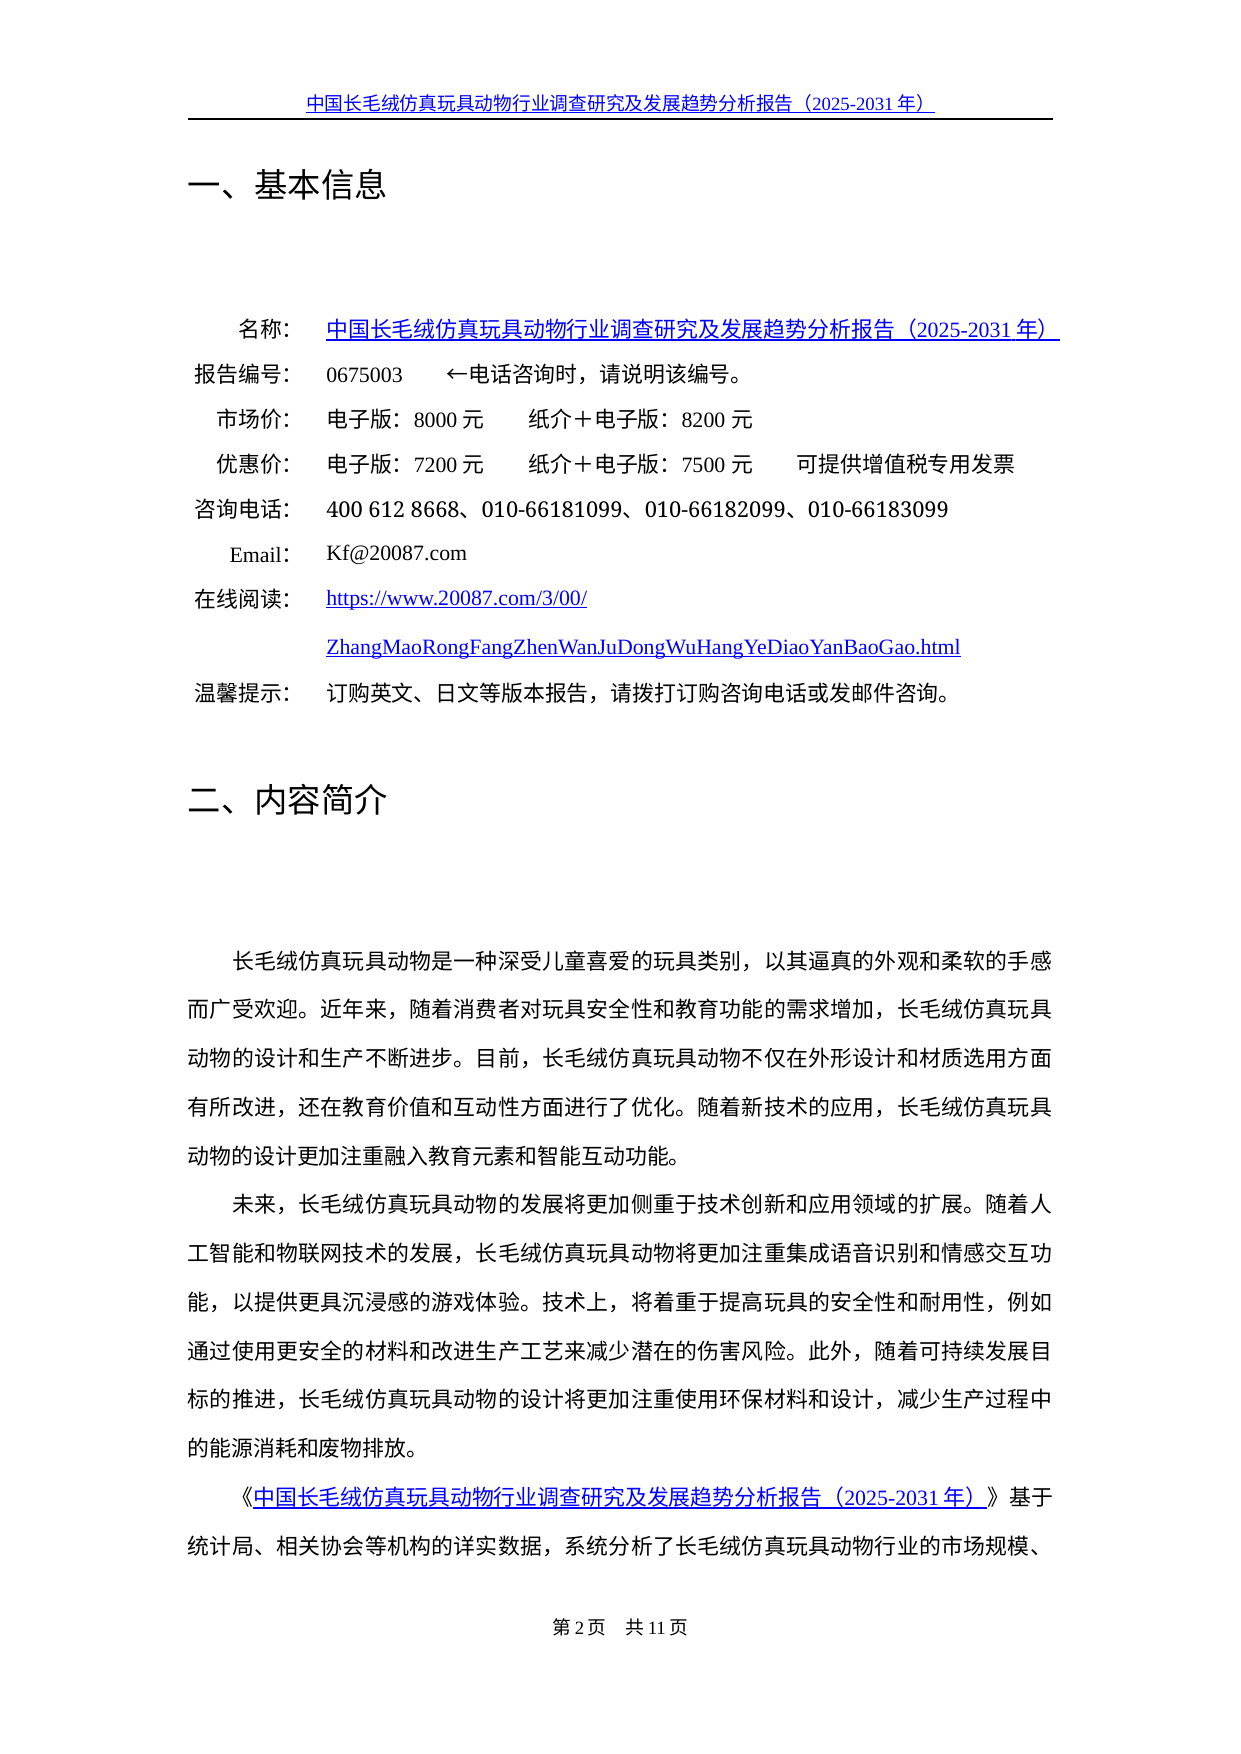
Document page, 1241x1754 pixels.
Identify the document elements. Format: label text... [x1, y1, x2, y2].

table_cell 电子版：8000 元 纸介＋电子版：8200 元 [315, 402, 1073, 447]
table_cell 订购英文、日文等版本报告，请拨打订购咨询电话或发邮件咨询。 [315, 675, 1073, 720]
table_cell 报告编号： [167, 357, 315, 402]
table_cell 咨询电话： [167, 492, 315, 537]
table_cell 温馨提示： [167, 675, 315, 720]
table_cell [315, 582, 1073, 675]
table_cell 0675003 ←电话咨询时，请说明该编号。 [315, 357, 1073, 402]
table_cell Email： [167, 537, 315, 582]
table_cell 电子版：7200 元 纸介＋电子版：7500 元 可提供增值税专用发票 [315, 447, 1073, 492]
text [187, 943, 1053, 1561]
title 二、内容简介 [187, 766, 1053, 831]
table_cell 在线阅读： [167, 582, 315, 675]
table_header 中国长毛绒仿真玩具动物行业调查研究及发展趋势分析报告（2025-2031年） [315, 312, 1073, 357]
table_header 名称： [167, 312, 315, 357]
table_cell 优惠价： [167, 447, 315, 492]
table_cell 400 612 8668、010-66181099、010-66182099、010-66183099 [315, 492, 1073, 537]
table_cell Kf@20087.com [315, 537, 1073, 582]
table_cell 市场价： [167, 402, 315, 447]
title 一、基本信息 [187, 150, 1053, 215]
